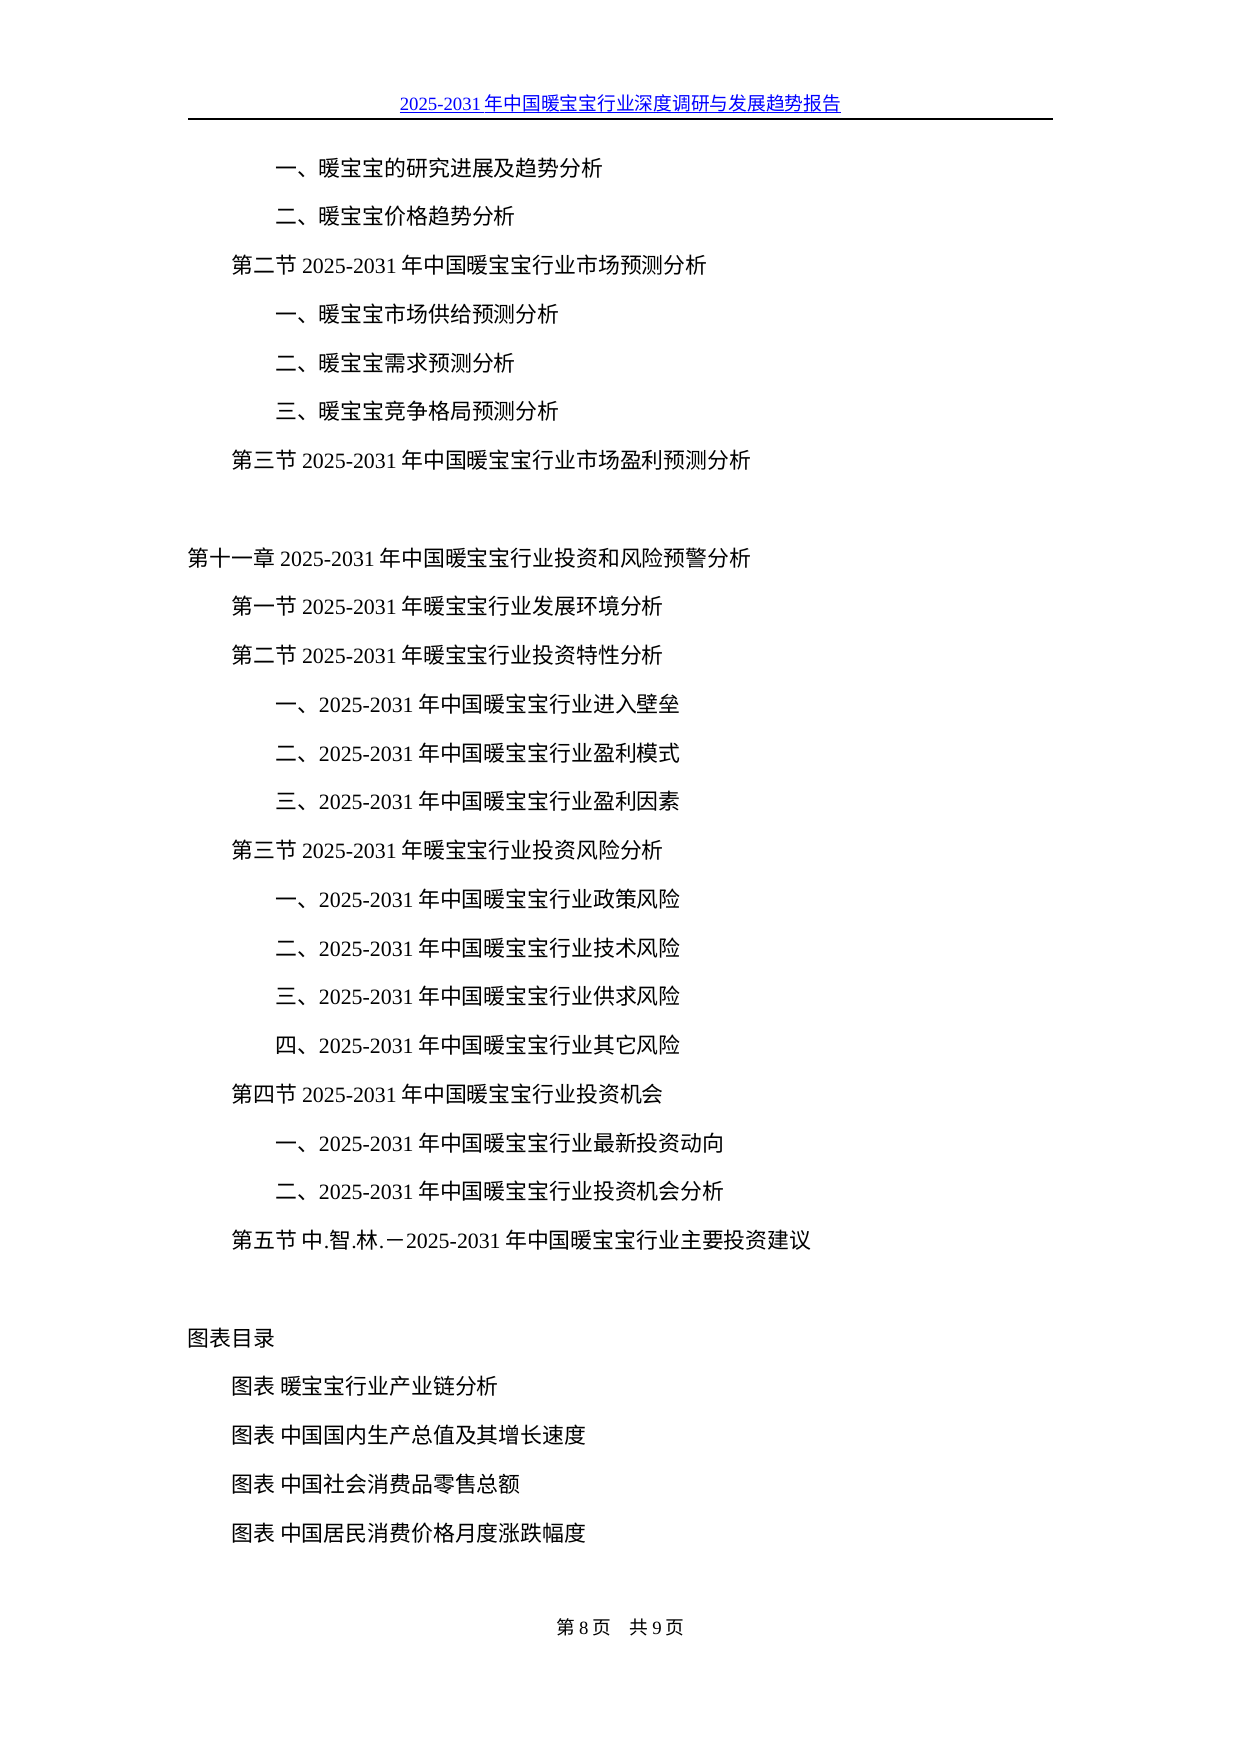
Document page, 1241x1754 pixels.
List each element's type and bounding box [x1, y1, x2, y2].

text [187, 150, 1053, 1548]
